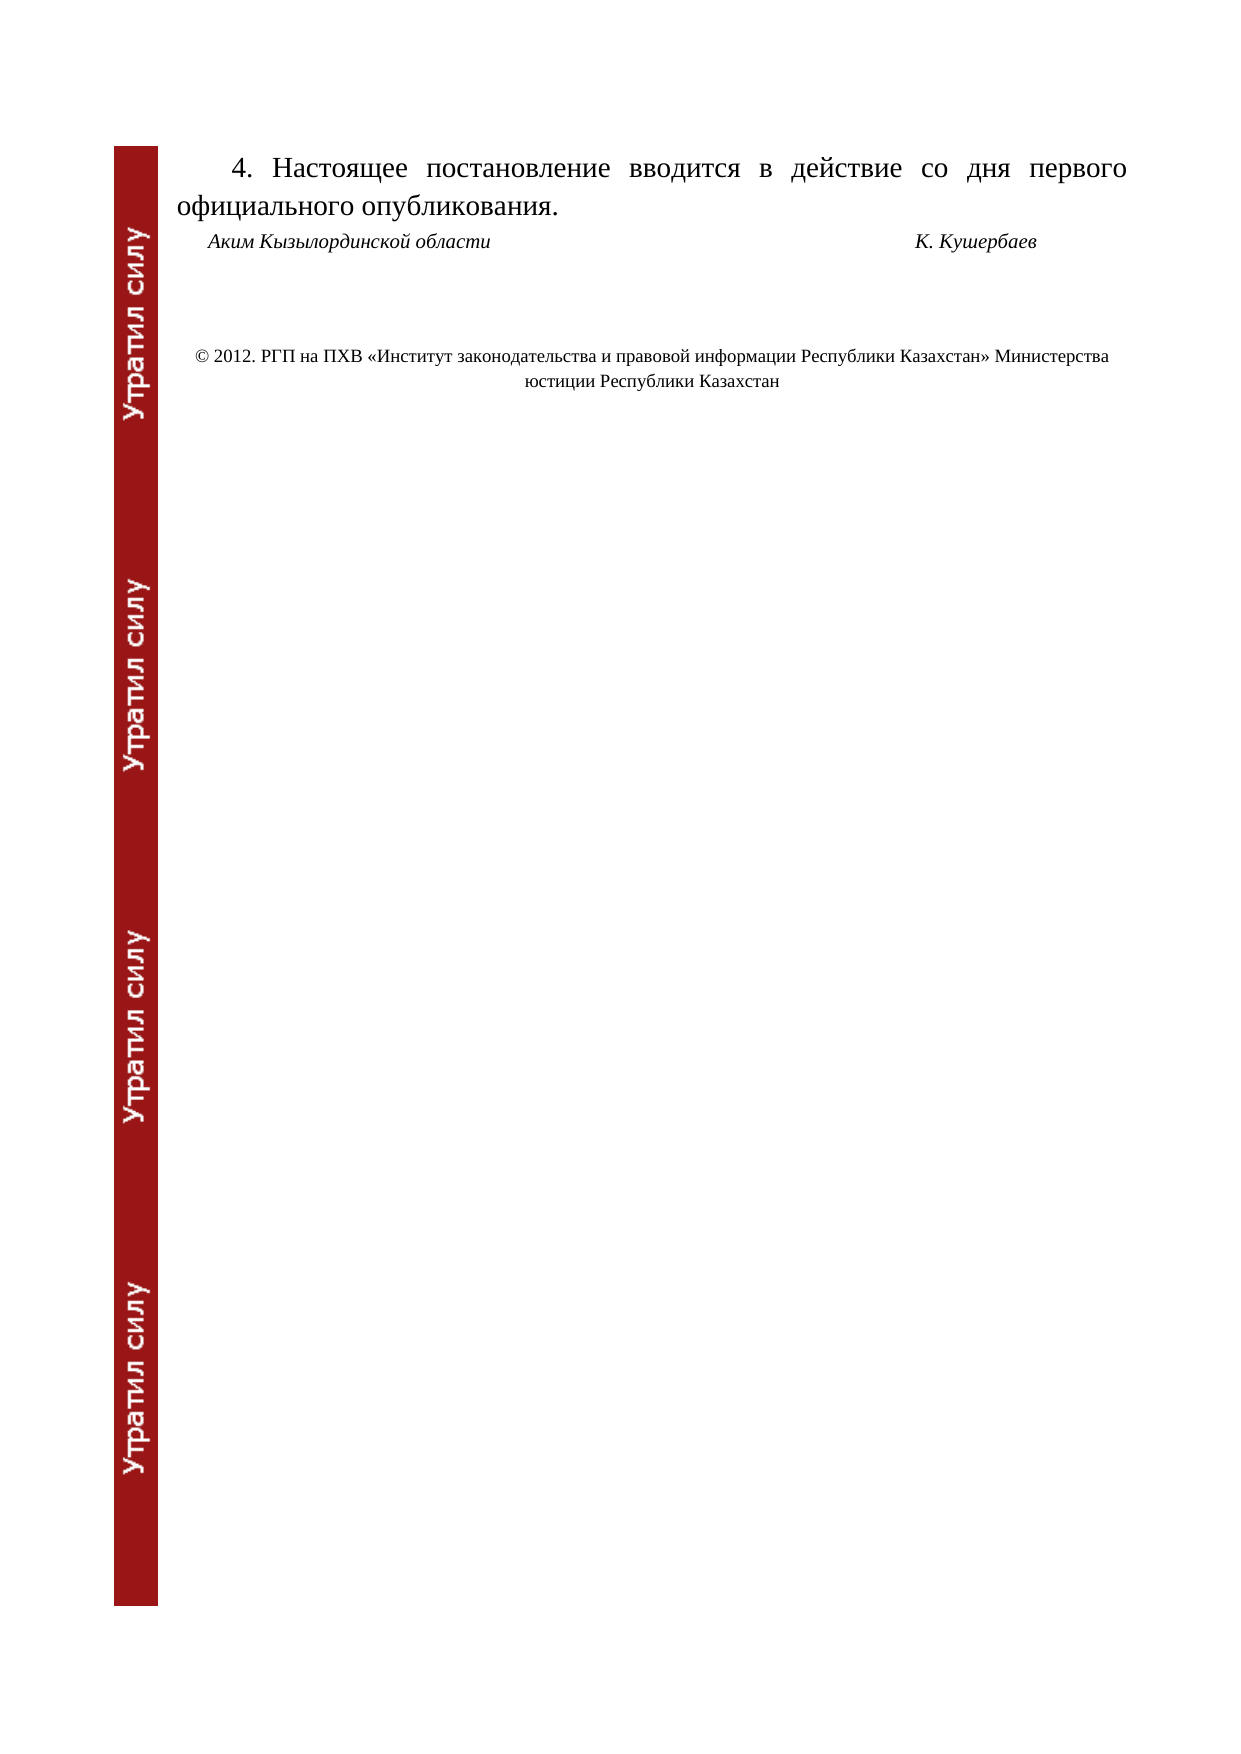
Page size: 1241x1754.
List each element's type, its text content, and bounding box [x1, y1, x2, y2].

table_header К. Кушербаев [913, 227, 1240, 258]
picture [114, 222, 158, 227]
text 4. Настоящее постановление вводится в действие со дня первого официального опубликования. [112, 150, 1128, 222]
picture [114, 391, 158, 1606]
table_header Аким Кызылординской области [101, 227, 913, 258]
picture [114, 146, 158, 150]
picture [114, 258, 158, 345]
text © 2012. РГП на ПХВ «Институт законодательства и правовой информации Республики Казахстан» Министерства юстиции Республики Казахстан [112, 345, 1128, 391]
